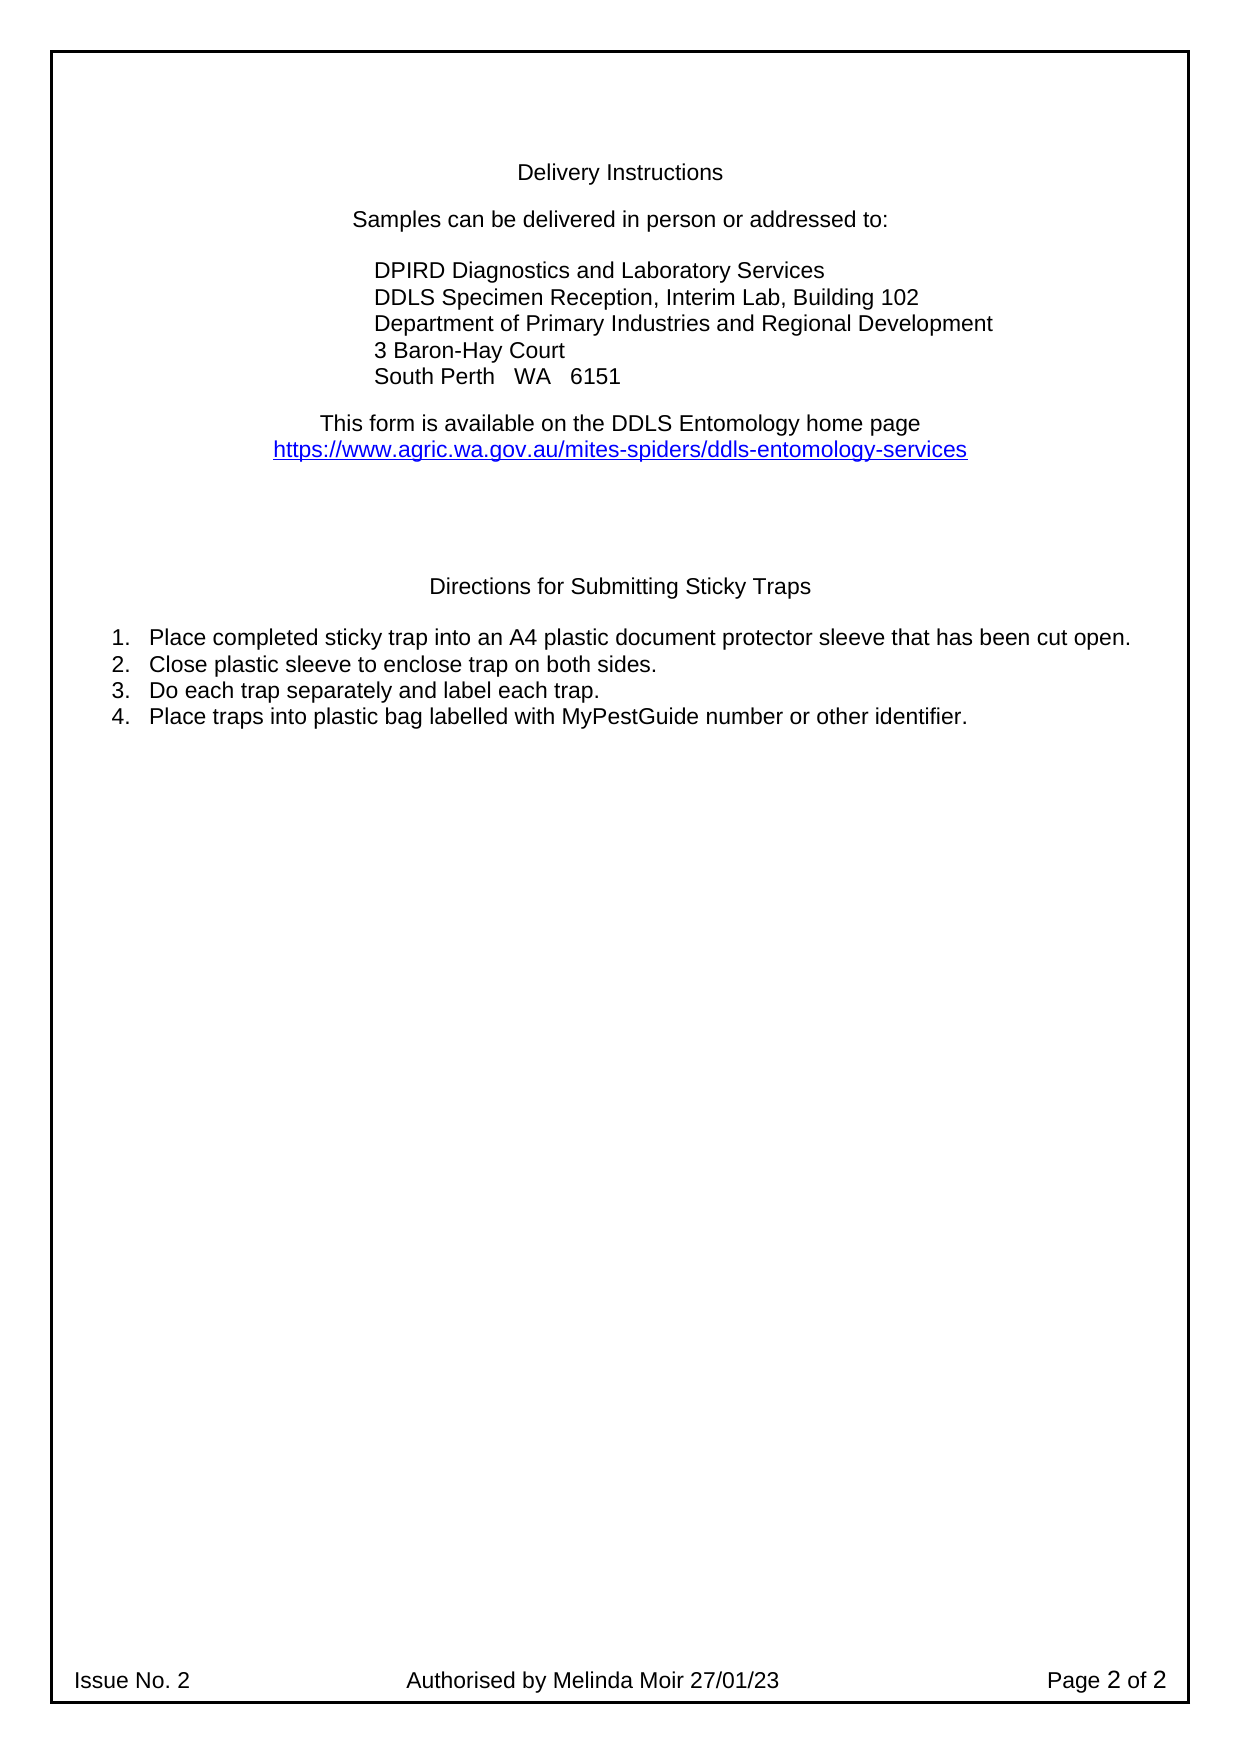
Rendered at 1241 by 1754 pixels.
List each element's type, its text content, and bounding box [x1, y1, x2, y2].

list Place completed sticky trap into an A4 plastic document protector sleeve that has been cut open. [111, 624, 1166, 651]
list Close plastic sleeve to enclose trap on both sides. [111, 651, 1166, 677]
list Do each trap separately and label each trap. [111, 677, 1166, 703]
text Delivery Instructions [74, 159, 1166, 185]
text This form is available on the DDLS Entomology home page https://www.agric.wa.gov.au/mites-spiders/ddls-entomology-services [74, 410, 1166, 463]
text Directions for Submitting Sticky Traps [74, 573, 1166, 599]
list Place traps into plastic bag labelled with MyPestGuide number or other identifier. [111, 703, 1166, 730]
text Samples can be delivered in person or addressed to: [74, 206, 1166, 232]
text DPIRD Diagnostics and Laboratory Services DDLS Specimen Reception, Interim Lab, Building 102 Department of Primary Industries and Regional Development 3 Baron-Hay Court South Perth WA 6151 [374, 257, 1166, 389]
